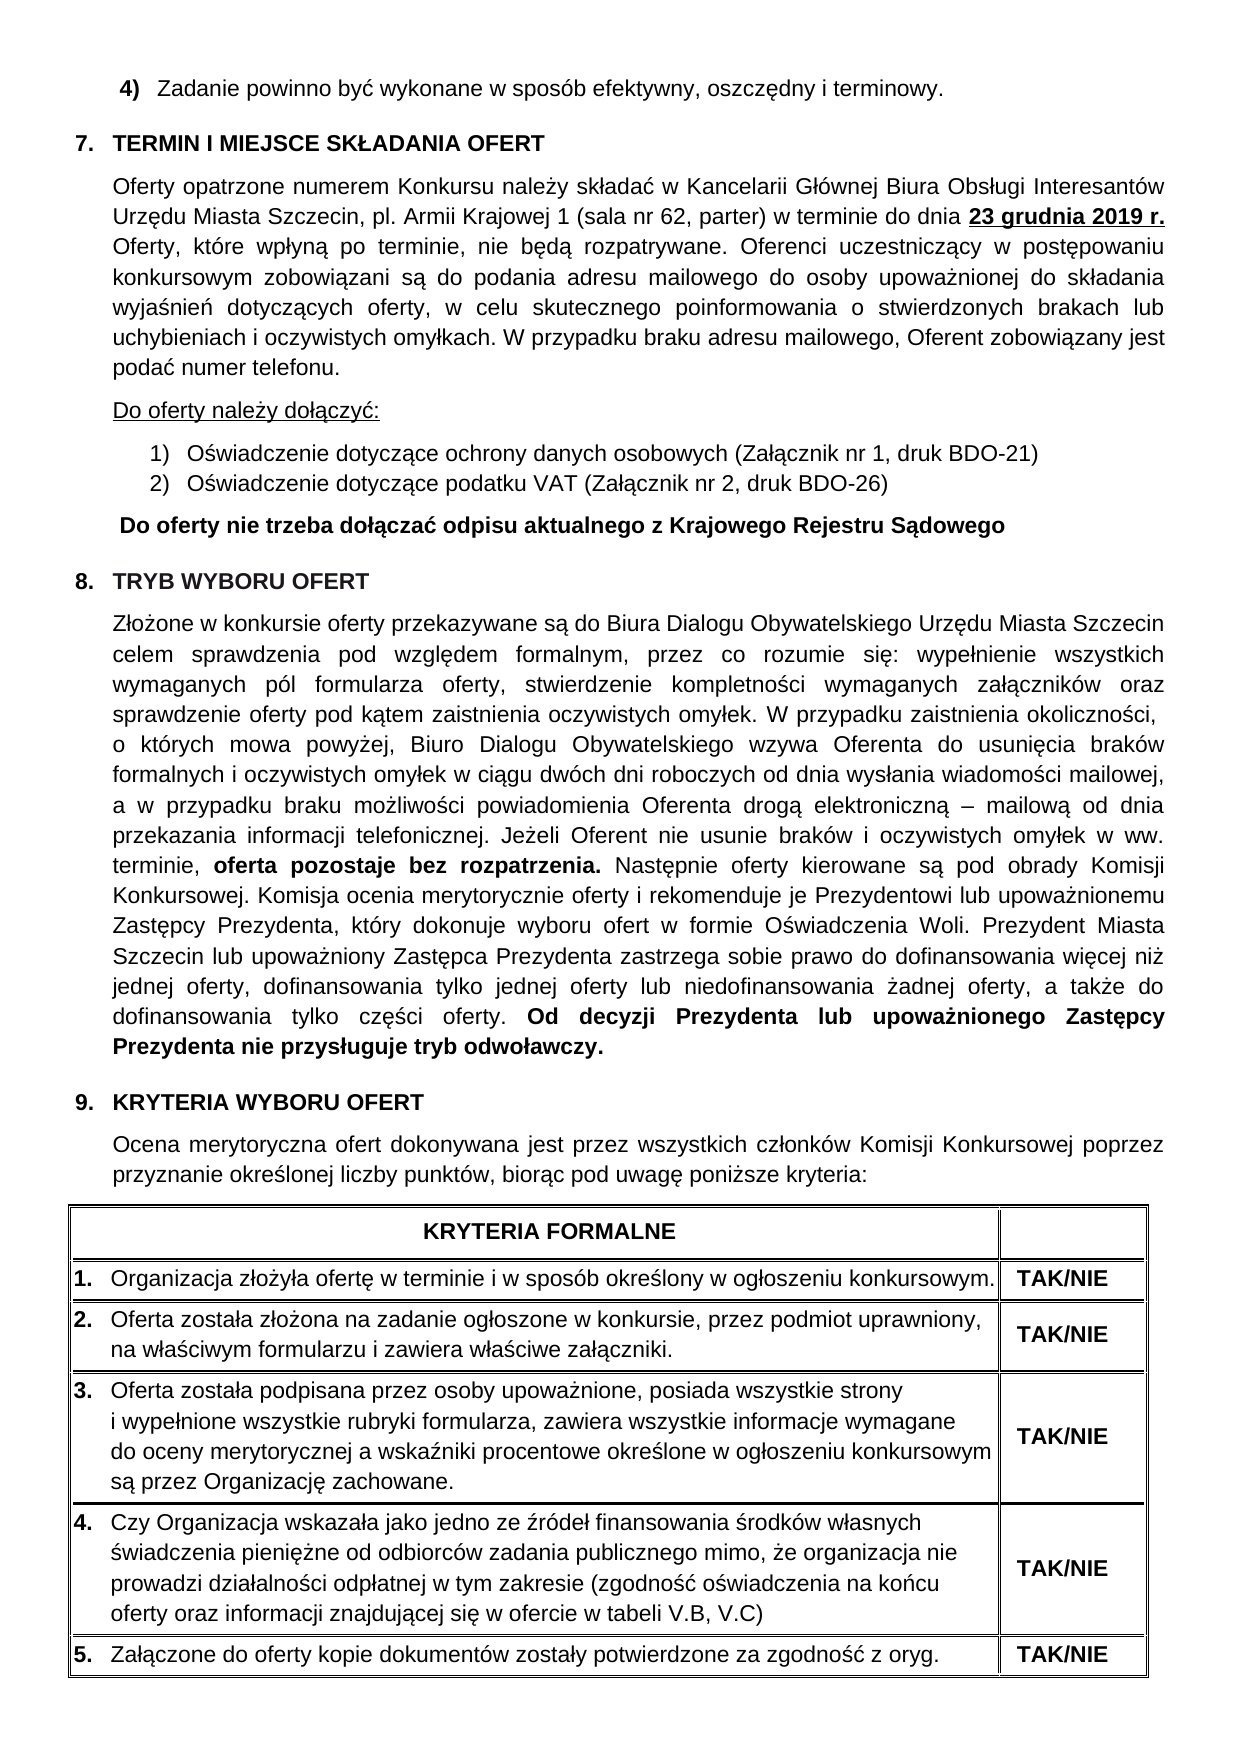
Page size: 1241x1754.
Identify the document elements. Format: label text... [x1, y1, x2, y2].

text Ocena merytoryczna ofert dokonywana jest przez wszystkich członków Komisji Konkursowej poprzez przyznanie określonej liczby punktów, biorąc pod uwagę poniższe kryteria: [112, 1131, 1165, 1188]
text Złożone w konkursie oferty przekazywane są do Biura Dialogu Obywatelskiego Urzędu Miasta Szczecin celem sprawdzenia pod względem formalnym, przez co rozumie się: wypełnienie wszystkich wymaganych pól formularza oferty, stwierdzenie kompletności wymaganych załączników oraz sprawdzenie oferty pod kątem zaistnienia oczywistych omyłek. W przypadku zaistnienia okoliczności, o których mowa powyżej, Biuro Dialogu Obywatelskiego wzywa Oferenta do usunięcia braków formalnych i oczywistych omyłek w ciągu dwóch dni roboczych od dnia wysłania wiadomości mailowej, a w przypadku braku możliwości powiadomienia Oferenta drogą elektroniczną – mailową od dnia przekazania informacji telefonicznej. Jeżeli Oferent nie usunie braków i oczywistych omyłek w ww. terminie, oferta pozostaje bez rozpatrzenia. Następnie oferty kierowane są pod obrady Komisji Konkursowej. Komisja ocenia merytorycznie oferty i rekomenduje je Prezydentowi lub upoważnionemu Zastępcy Prezydenta, który dokonuje wyboru ofert w formie Oświadczenia Woli. Prezydent Miasta Szczecin lub upoważniony Zastępca Prezydenta zastrzega sobie prawo do dofinansowania więcej niż jednej oferty, dofinansowania tylko jednej oferty lub niedofinansowania żadnej oferty, a także do dofinansowania tylko części oferty. Od decyzji Prezydenta lub upoważnionego Zastępcy Prezydenta nie przysługuje tryb odwoławczy. [112, 610, 1165, 1060]
table_cell TAK/NIE [1000, 1634, 1147, 1675]
table_header KRYTERIA FORMALNE [71, 1208, 999, 1258]
table_cell Oferta została podpisana przez osoby upoważnione, posiada wszystkie strony i wypełnione wszystkie rubryki formularza, zawiera wszystkie informacje wymagane do oceny merytorycznej a wskaźniki procentowe określone w ogłoszeniu konkursowym są przez Organizację zachowane. [71, 1370, 998, 1502]
table_header [1000, 1208, 1146, 1258]
list Oświadczenie dotyczące podatku VAT (Załącznik nr 2, druk BDO-26) [149, 470, 1165, 496]
text Do oferty nie trzeba dołączać odpisu aktualnego z Krajowego Rejestru Sądowego [104, 512, 1165, 539]
table_cell TAK/NIE [1001, 1370, 1146, 1502]
list TRYB WYBORU OFERT [75, 568, 1165, 594]
list TERMIN I MIEJSCE SKŁADANIA OFERT [75, 130, 1165, 157]
table_cell Oferta została złożona na zadanie ogłoszone w konkursie, przez podmiot uprawniony, na właściwym formularzu i zawiera właściwe załączniki. [71, 1299, 998, 1370]
table_cell TAK/NIE [1001, 1502, 1146, 1634]
table_cell Czy Organizacja wskazała jako jedno ze źródeł finansowania środków własnych świadczenia pieniężne od odbiorców zadania publicznego mimo, że organizacja nie prowadzi działalności odpłatnej w tym zakresie (zgodność oświadczenia na końcu oferty oraz informacji znajdującej się w ofercie w tabeli V.B, V.C) [71, 1502, 998, 1634]
table_cell TAK/NIE [1001, 1299, 1146, 1370]
table_cell Organizacja złożyła ofertę w terminie i w sposób określony w ogłoszeniu konkursowym. [71, 1258, 998, 1299]
text Oferty opatrzone numerem Konkursu należy składać w Kancelarii Głównej Biura Obsługi Interesantów Urzędu Miasta Szczecin, pl. Armii Krajowej 1 (sala nr 62, parter) w terminie do dnia 23 grudnia 2019 r. Oferty, które wpłyną po terminie, nie będą rozpatrywane. Oferenci uczestniczący w postępowaniu konkursowym zobowiązani są do podania adresu mailowego do osoby upoważnionej do składania wyjaśnień dotyczących oferty, w celu skutecznego poinformowania o stwierdzonych brakach lub uchybieniach i oczywistych omyłkach. W przypadku braku adresu mailowego, Oferent zobowiązany jest podać numer telefonu. [112, 173, 1165, 381]
list Oświadczenie dotyczące ochrony danych osobowych (Załącznik nr 1, druk BDO-21) [149, 439, 1165, 466]
table_cell Załączone do oferty kopie dokumentów zostały potwierdzone za zgodność z oryg. [69, 1634, 999, 1675]
table_cell TAK/NIE [1001, 1258, 1146, 1299]
text Do oferty należy dołączyć: [112, 397, 1165, 423]
list Zadanie powinno być wykonane w sposób efektywny, oszczędny i terminowy. [119, 75, 1165, 101]
list KRYTERIA WYBORU OFERT [75, 1088, 1165, 1115]
